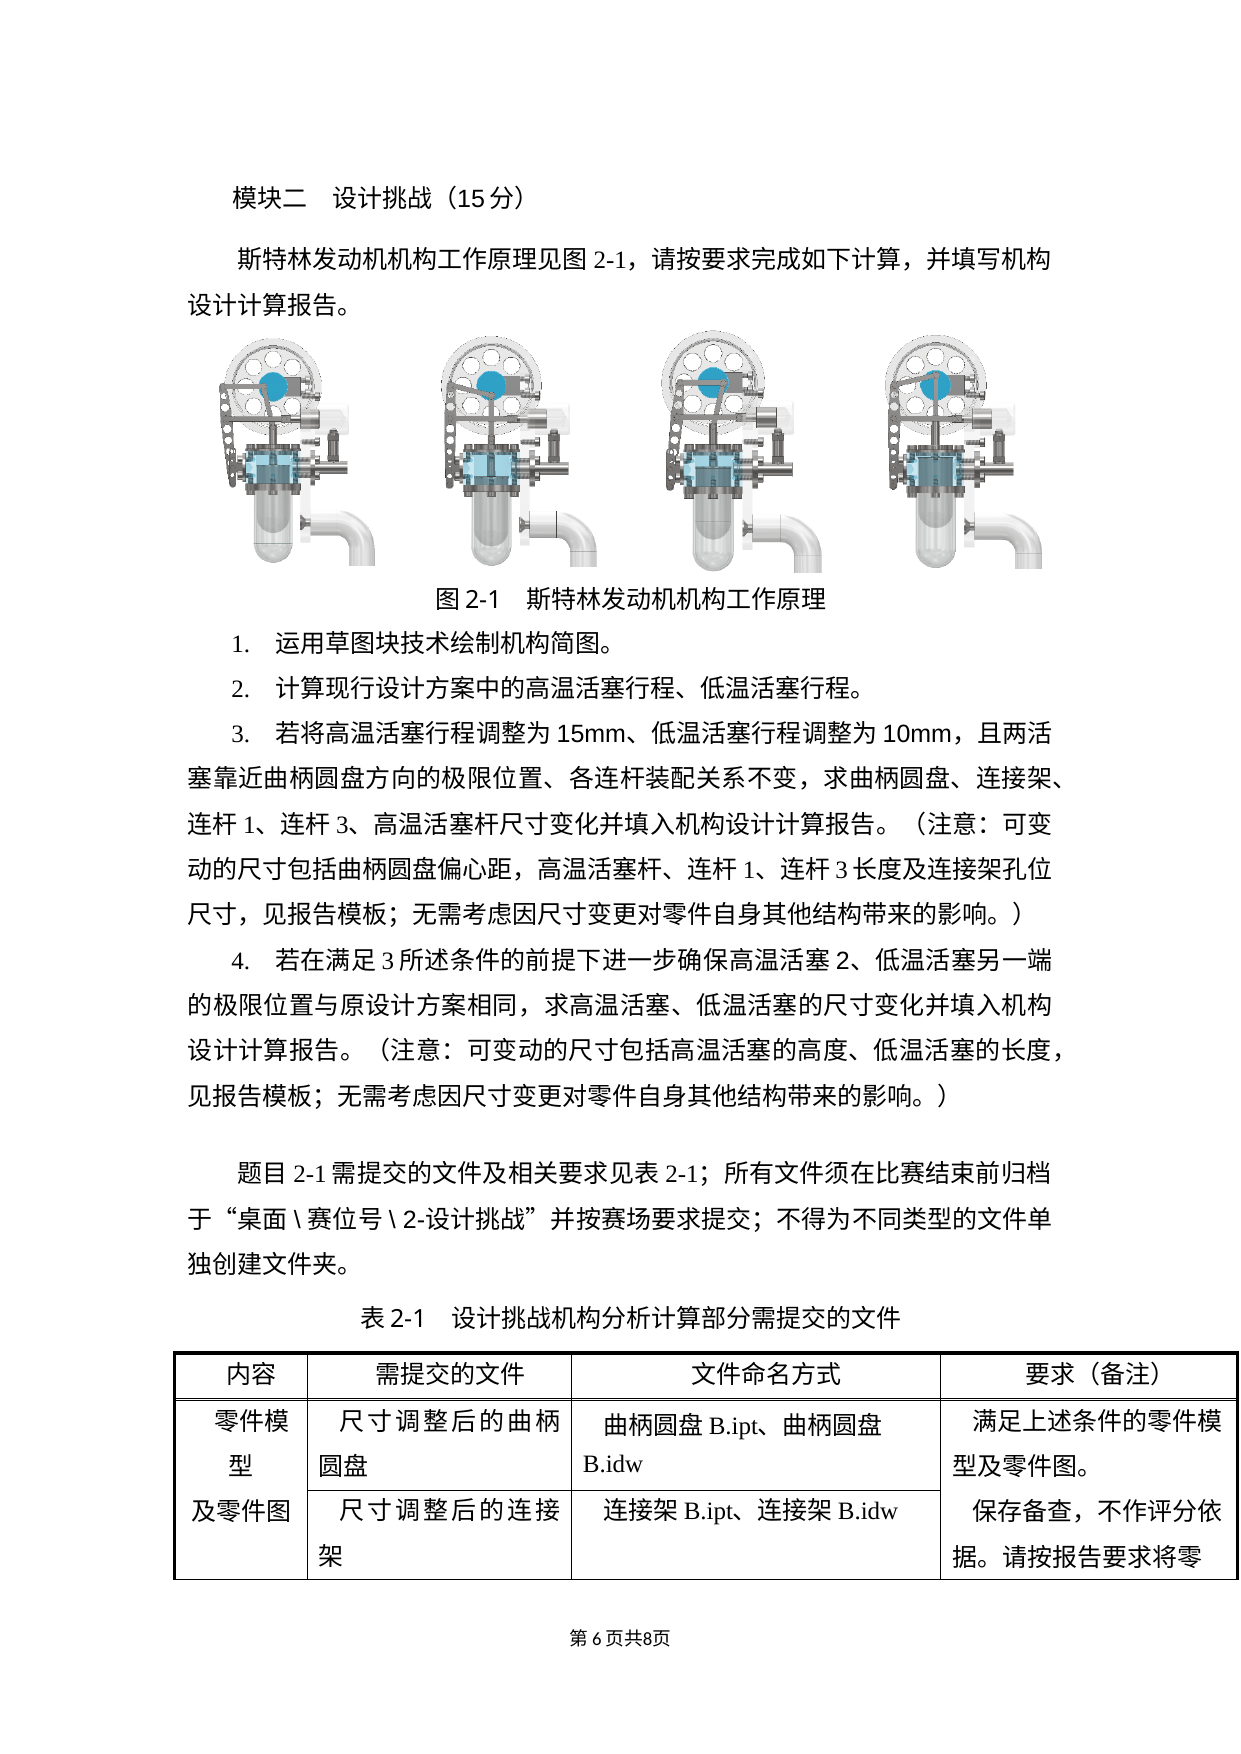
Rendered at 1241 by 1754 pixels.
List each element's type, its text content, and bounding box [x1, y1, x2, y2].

text 斯特林发动机机构工作原理见图2-1，请按要求完成如下计算，并填写机构设计计算报告。 [187, 240, 1053, 321]
table_cell 满足上述条件的零件模型及零件图。 保存备查，不作评分依据。请按报告要求将零件图粘贴至设计报告。 [941, 1401, 1236, 1579]
list 若在满足3所述条件的前提下进一步确保高温活塞2、低温活塞另一端的极限位置与原设计方案相同，求高温活塞、低温活塞的尺寸变化并填入机构设计计算报告。（注意：可变动的尺寸包括高温活塞的高度、低温活塞的长度，见报告模板；无需考虑因尺寸变更对零件自身其他结构带来的影响。） [187, 940, 1053, 1112]
list 运用草图块技术绘制机构简图。 [187, 623, 1053, 659]
text 题目2-1需提交的文件及相关要求见表2-1；所有文件须在比赛结束前归档于“桌面 \ 赛位号 \ 2-设计挑战”并按赛场要求提交；不得为不同类型的文件单独创建文件夹。 [187, 1154, 1053, 1281]
picture [216, 337, 378, 566]
table_cell 零件模型 及零件图 [176, 1401, 307, 1579]
text 表2-1 设计挑战机构分析计算部分需提交的文件 [187, 1298, 1053, 1334]
list 计算现行设计方案中的高温活塞行程、低温活塞行程。 [187, 668, 1053, 704]
table_header 需提交的文件 [308, 1355, 571, 1398]
table_header [176, 330, 397, 580]
table_header 内容 [176, 1355, 307, 1398]
text 模块二 设计挑战（15分） [187, 178, 1053, 214]
table_cell 尺寸调整后的连接架 [308, 1491, 571, 1579]
table_cell 尺寸调整后的曲柄圆盘 [308, 1401, 571, 1490]
table_cell 连接架B.ipt、连接架B.idw [572, 1491, 940, 1579]
picture [883, 333, 1044, 569]
table_cell 图2-1 斯特林发动机机构工作原理 [176, 580, 1064, 623]
table_header [619, 330, 843, 580]
table_header 文件命名方式 [572, 1355, 940, 1398]
picture [658, 330, 824, 573]
table_header [843, 330, 1064, 580]
table_cell 曲柄圆盘B.ipt、曲柄圆盘B.idw [572, 1401, 940, 1490]
list 若将高温活塞行程调整为15mm、低温活塞行程调整为10mm，且两活塞靠近曲柄圆盘方向的极限位置、各连杆装配关系不变，求曲柄圆盘、连接架、连杆1、连杆3、高温活塞杆尺寸变化并填入机构设计计算报告。（注意：可变动的尺寸包括曲柄圆盘偏心距，高温活塞杆、连杆1、连杆3长度及连接架孔位尺寸，见报告模板；无需考虑因尺寸变更对零件自身其他结构带来的影响。） [187, 714, 1053, 931]
table_header [397, 330, 618, 580]
picture [438, 335, 599, 567]
table_header 要求（备注） [941, 1355, 1236, 1398]
